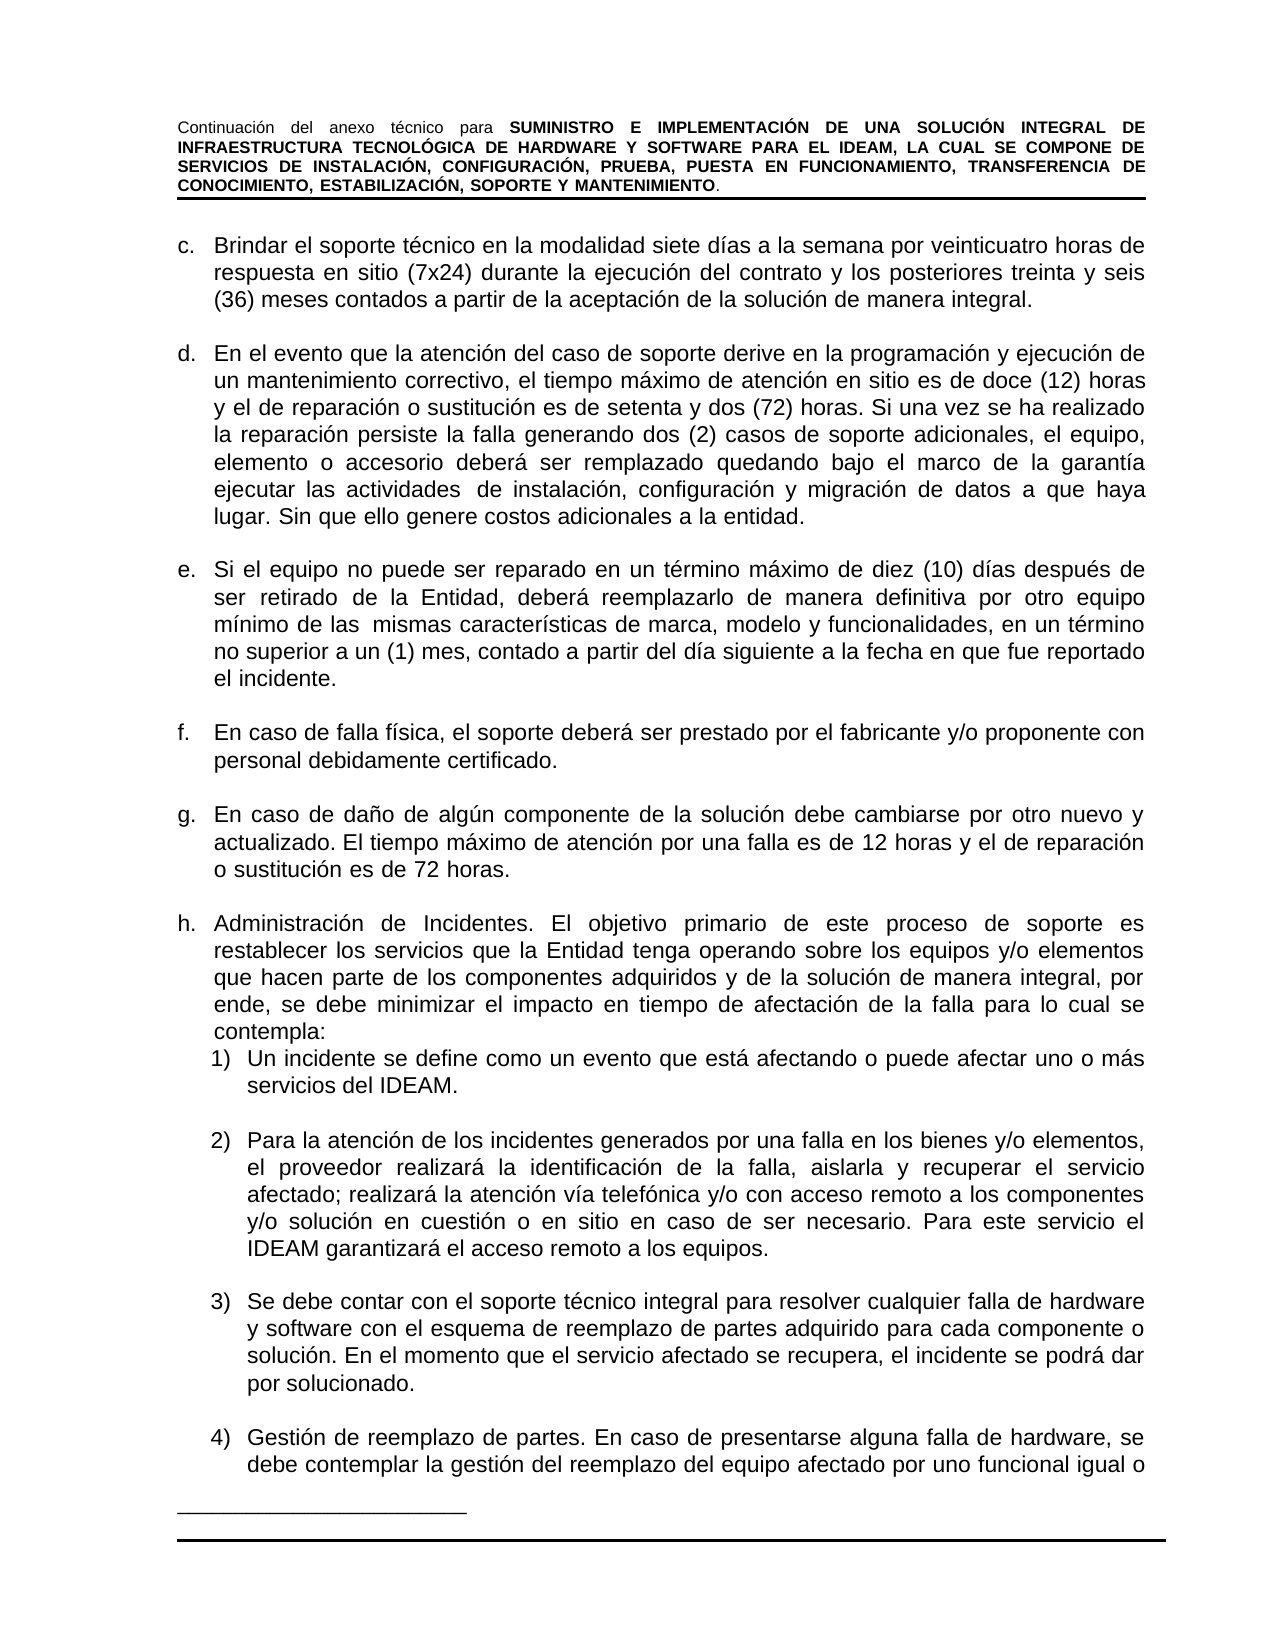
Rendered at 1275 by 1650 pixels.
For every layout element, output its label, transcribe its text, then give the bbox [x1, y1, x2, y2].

list Para la atención de los incidentes generados por una falla en los bienes y/o elementos, el proveedor realizará la identificación de la falla, aislarla y recuperar el servicio afectado; realizará la atención vía telefónica y/o con acceso remoto a los componentes y/o solución en cuestión o en sitio en caso de ser necesario. Para este servicio el IDEAM garantizará el acceso remoto a los equipos. [210, 1127, 1146, 1261]
list Si el equipo no puede ser reparado en un término máximo de diez (10) días después de ser retirado de la Entidad, deberá reemplazarlo de manera definitiva por otro equipo mínimo de las mismas características de marca, modelo y funcionalidades, en un término no superior a un (1) mes, contado a partir del día siguiente a la fecha en que fue reportado el incidente. [177, 556, 1146, 691]
list Se debe contar con el soporte técnico integral para resolver cualquier falla de hardware y software con el esquema de reemplazo de partes adquirido para cada componente o solución. En el momento que el servicio afectado se recupera, el incidente se podrá dar por solucionado. [210, 1288, 1146, 1396]
list Brindar el soporte técnico en la modalidad siete días a la semana por veinticuatro horas de respuesta en sitio (7x24) durante la ejecución del contrato y los posteriores treinta y seis (36) meses contados a partir de la aceptación de la solución de manera integral. [177, 232, 1146, 312]
list Un incidente se define como un evento que está afectando o puede afectar uno o más servicios del IDEAM. [210, 1045, 1146, 1099]
list En caso de daño de algún componente de la solución debe cambiarse por otro nuevo y actualizado. El tiempo máximo de atención por una falla es de 12 horas y el de reparación o sustitución es de 72 horas. [177, 801, 1145, 882]
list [210, 1424, 1146, 1477]
list En caso de falla física, el soporte deberá ser prestado por el fabricante y/o proponente con personal debidamente certificado. [177, 719, 1146, 773]
list En el evento que la atención del caso de soporte derive en la programación y ejecución de un mantenimiento correctivo, el tiempo máximo de atención en sitio es de doce (12) horas y el de reparación o sustitución es de setenta y dos (72) horas. Si una vez se ha realizado la reparación persiste la falla generando dos (2) casos de soporte adicionales, el equipo, elemento o accesorio deberá ser remplazado quedando bajo el marco de la garantía ejecutar las actividades de instalación, configuración y migración de datos a que haya lugar. Sin que ello genere costos adicionales a la entidad. [177, 340, 1146, 529]
list Administración de Incidentes. El objetivo primario de este proceso de soporte es restablecer los servicios que la Entidad tenga operando sobre los equipos y/o elementos que hacen parte de los componentes adquiridos y de la solución de manera integral, por ende, se debe minimizar el impacto en tiempo de afectación de la falla para lo cual se contempla: [177, 910, 1145, 1044]
